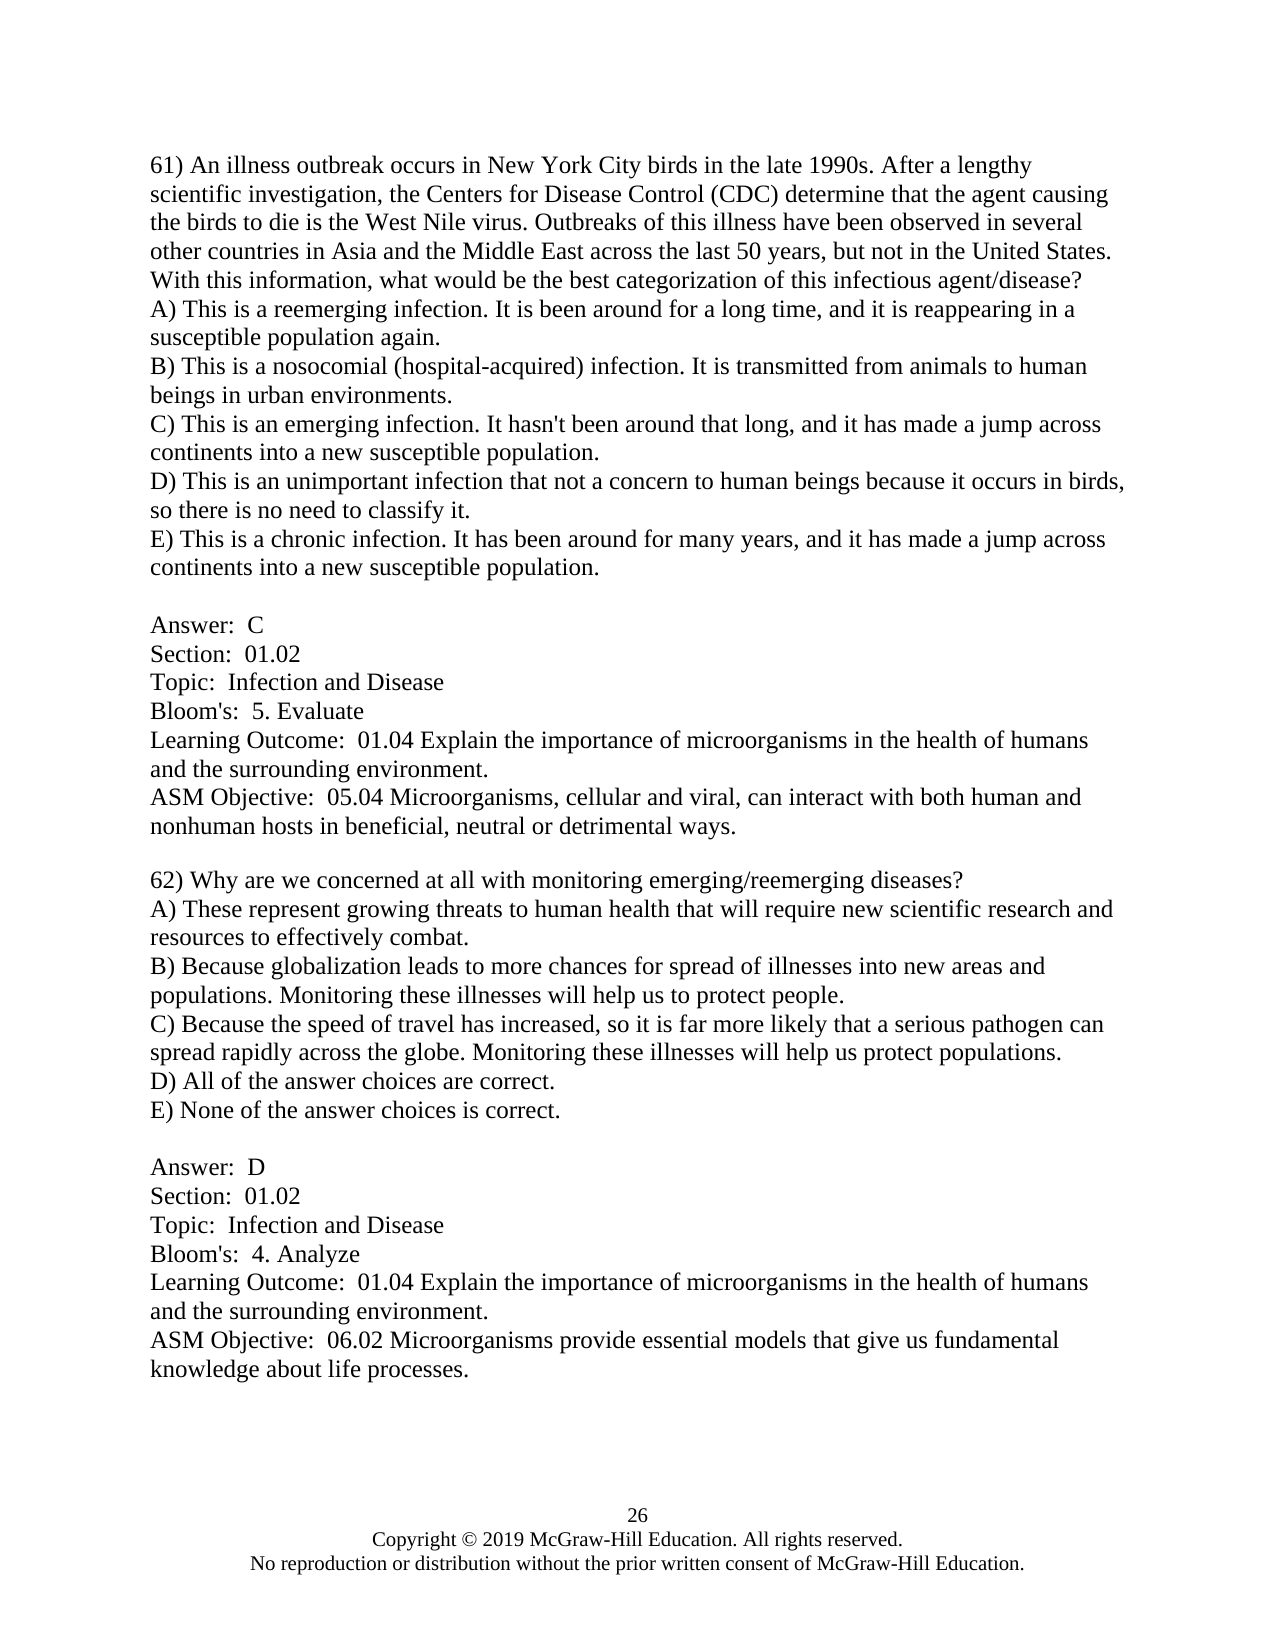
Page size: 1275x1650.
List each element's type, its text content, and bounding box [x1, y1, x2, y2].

text D) This is an unimportant infection that not a concern to human beings because it occurs in birds, so there is no need to classify it. [150, 466, 1125, 524]
text 62) Why are we concerned at all with monitoring emerging/reemerging diseases? [150, 865, 1125, 894]
text Learning Outcome: 01.04 Explain the importance of microorganisms in the health of humans and the surrounding environment. [150, 725, 1125, 782]
text A) These represent growing threats to human health that will require new scientific research and resources to effectively combat. [150, 894, 1125, 951]
text B) This is a nosocomial (hospital-acquired) infection. It is transmitted from animals to human beings in urban environments. [150, 351, 1125, 409]
text Bloom's: 4. Analyze [150, 1239, 1125, 1267]
text 61) An illness outbreak occurs in New York City birds in the late 1990s. After a lengthy scientific investigation, the Centers for Disease Control (CDC) determine that the agent causing the birds to die is the West Nile virus. Outbreaks of this illness have been observed in several other countries in Asia and the Middle East across the last 50 years, but not in the United States. With this information, what would be the best categorization of this infectious agent/disease? [150, 150, 1125, 294]
text E) This is a chronic infection. It has been around for many years, and it has made a jump across continents into a new susceptible population. [150, 524, 1125, 581]
text E) None of the answer choices is correct. [150, 1095, 1125, 1124]
text ASM Objective: 06.02 Microorganisms provide essential models that give us fundamental knowledge about life processes. [150, 1325, 1125, 1382]
text D) All of the answer choices are correct. [150, 1066, 1125, 1095]
text Answer: C [150, 610, 1125, 639]
text B) Because globalization leads to more chances for spread of illnesses into new areas and populations. Monitoring these illnesses will help us to protect people. [150, 951, 1125, 1009]
text Answer: D [150, 1152, 1125, 1181]
text Topic: Infection and Disease [150, 1210, 1125, 1239]
text Section: 01.02 [150, 639, 1125, 667]
text A) This is a reemerging infection. It is been around for a long time, and it is reappearing in a susceptible population again. [150, 294, 1125, 351]
text Topic: Infection and Disease [150, 667, 1125, 696]
text Section: 01.02 [150, 1181, 1125, 1210]
text C) This is an emerging infection. It hasn't been around that long, and it has made a jump across continents into a new susceptible population. [150, 409, 1125, 466]
text Bloom's: 5. Evaluate [150, 696, 1125, 725]
text ASM Objective: 05.04 Microorganisms, cellular and viral, can interact with both human and nonhuman hosts in beneficial, neutral or detrimental ways. [150, 782, 1125, 840]
text C) Because the speed of travel has increased, so it is far more likely that a serious pathogen can spread rapidly across the globe. Monitoring these illnesses will help us protect populations. [150, 1009, 1125, 1066]
text Learning Outcome: 01.04 Explain the importance of microorganisms in the health of humans and the surrounding environment. [150, 1267, 1125, 1325]
